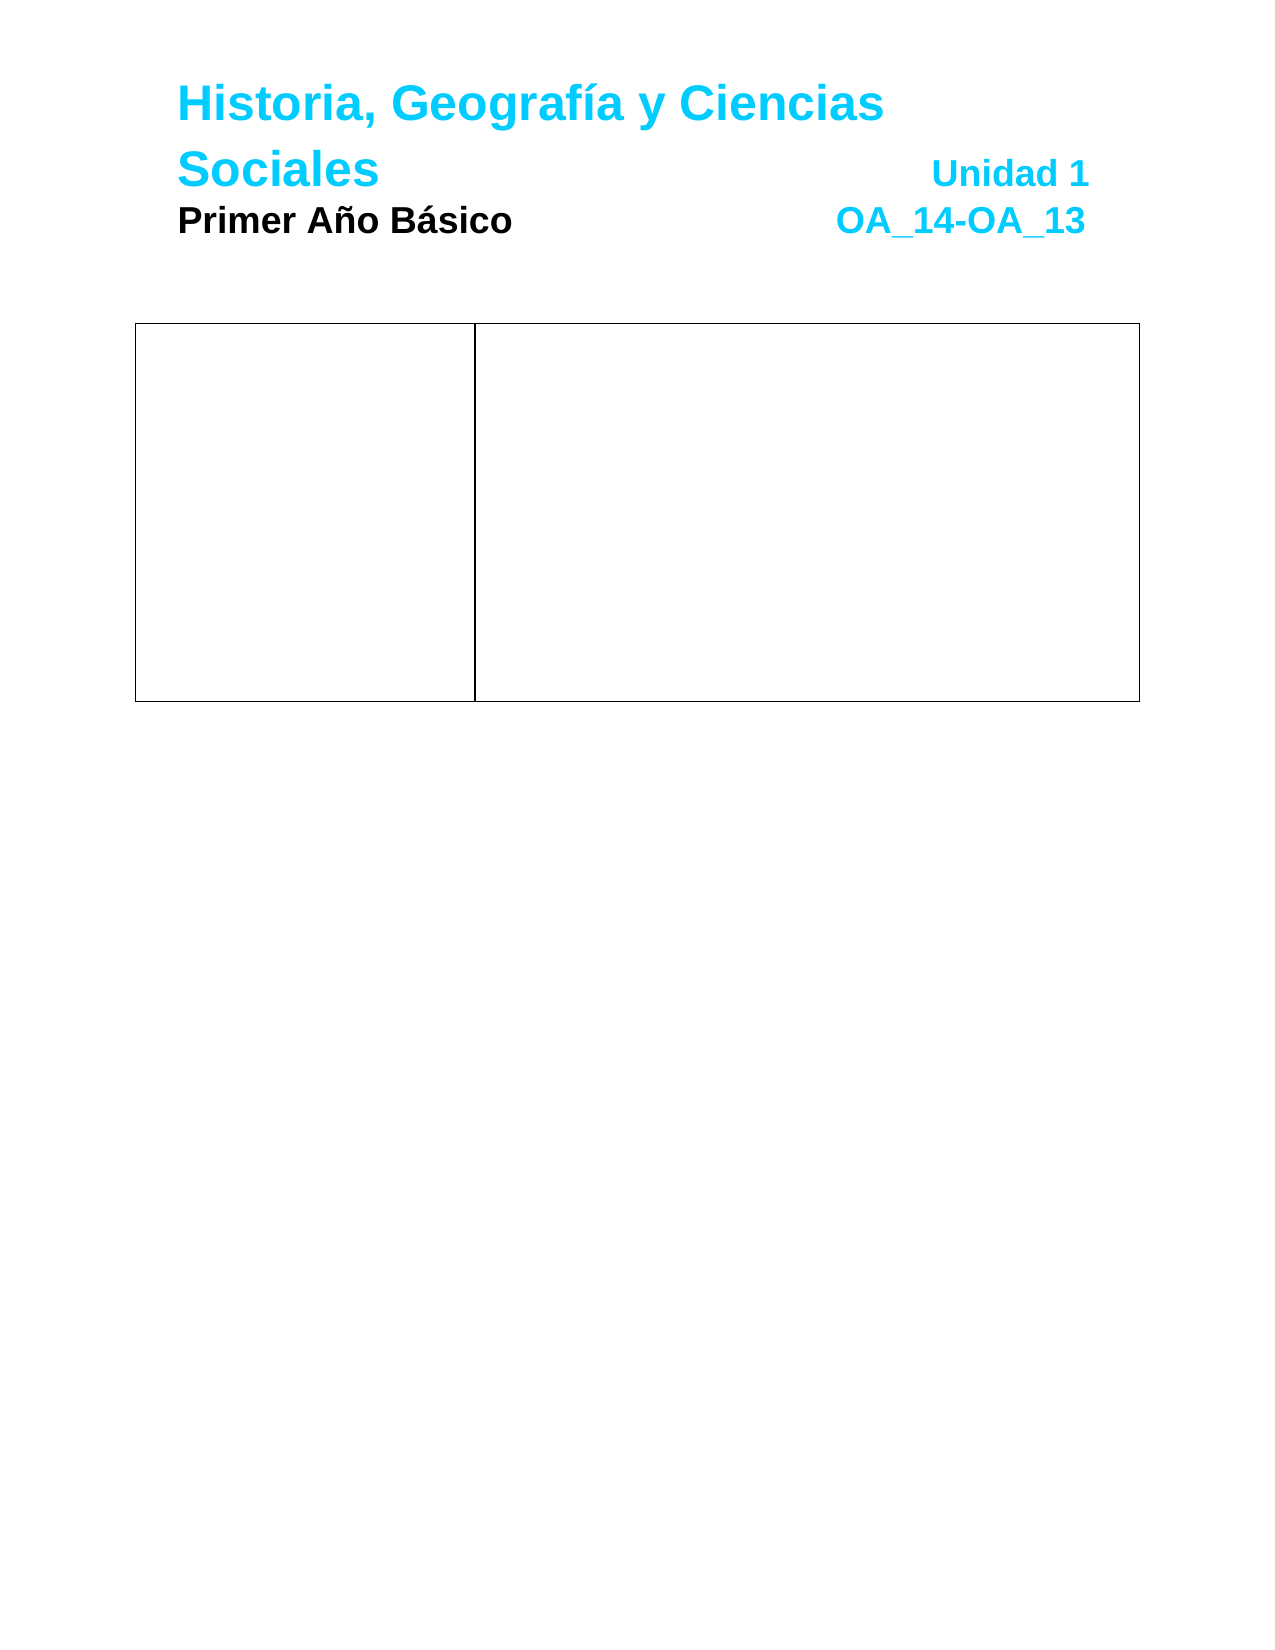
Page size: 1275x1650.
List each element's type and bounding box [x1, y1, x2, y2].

table_cell [136, 324, 474, 701]
table_cell [476, 324, 1139, 701]
